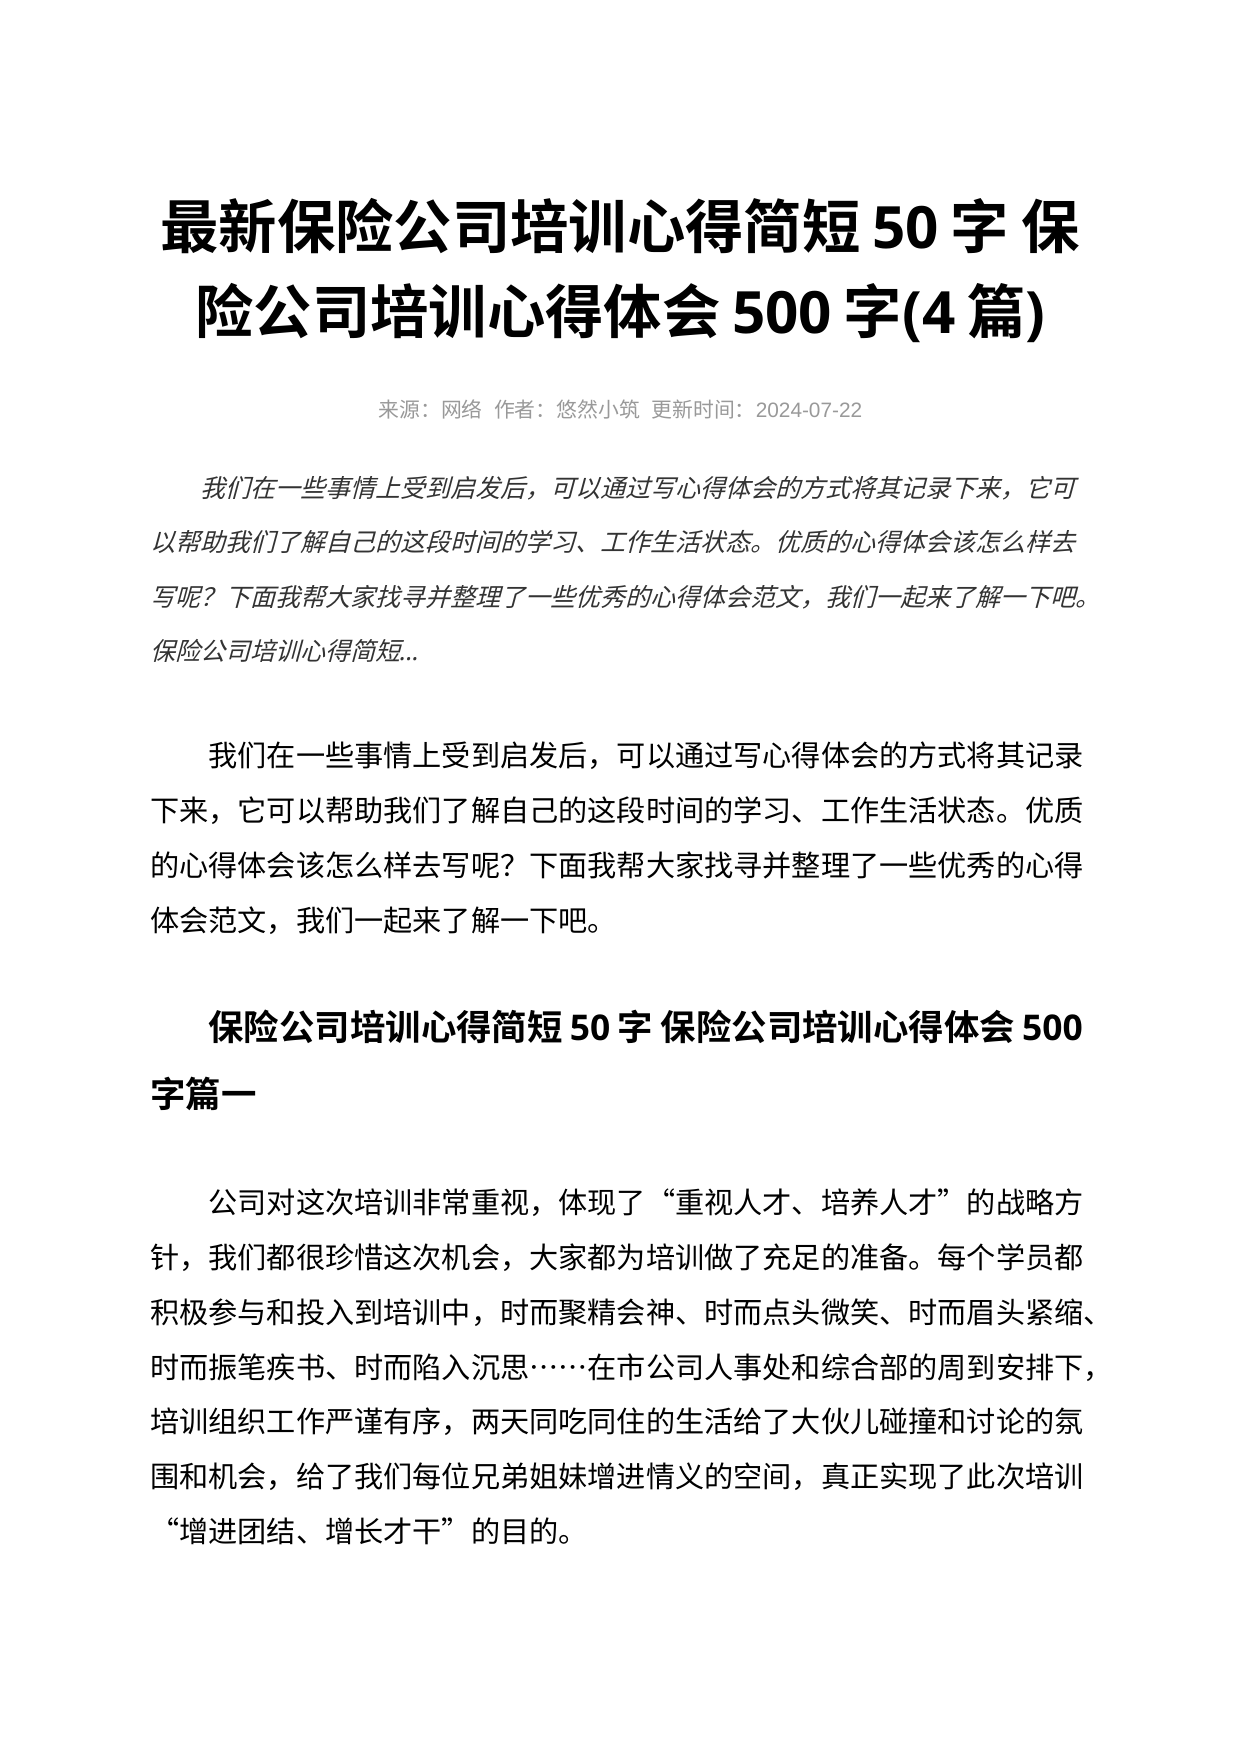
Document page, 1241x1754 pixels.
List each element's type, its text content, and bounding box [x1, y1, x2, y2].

text 我们在一些事情上受到启发后，可以通过写心得体会的方式将其记录下来，它可以帮助我们了解自己的这段时间的学习、工作生活状态。优质的心得体会该怎么样去写呢？下面我帮大家找寻并整理了一些优秀的心得体会范文，我们一起来了解一下吧。保险公司培训心得简短... [150, 468, 1090, 668]
text 公司对这次培训非常重视，体现了“重视人才、培养人才”的战略方针，我们都很珍惜这次机会，大家都为培训做了充足的准备。每个学员都积极参与和投入到培训中，时而聚精会神、时而点头微笑、时而眉头紧缩、时而振笔疾书、时而陷入沉思……在市公司人事处和综合部的周到安排下，培训组织工作严谨有序，两天同吃同住的生活给了大伙儿碰撞和讨论的氛围和机会，给了我们每位兄弟姐妹增进情义的空间，真正实现了此次培训“增进团结、增长才干”的目的。 [150, 1179, 1090, 1551]
text 来源：网络 作者：悠然小筑 更新时间：2024-07-22 [150, 398, 1090, 422]
text 保险公司培训心得简短50字 保险公司培训心得体会500字篇一 [150, 999, 1090, 1117]
text 我们在一些事情上受到启发后，可以通过写心得体会的方式将其记录下来，它可以帮助我们了解自己的这段时间的学习、工作生活状态。优质的心得体会该怎么样去写呢？下面我帮大家找寻并整理了一些优秀的心得体会范文，我们一起来了解一下吧。 [150, 733, 1090, 940]
subtitle 最新保险公司培训心得简短50字 保险公司培训心得体会500字(4篇) [150, 181, 1090, 351]
